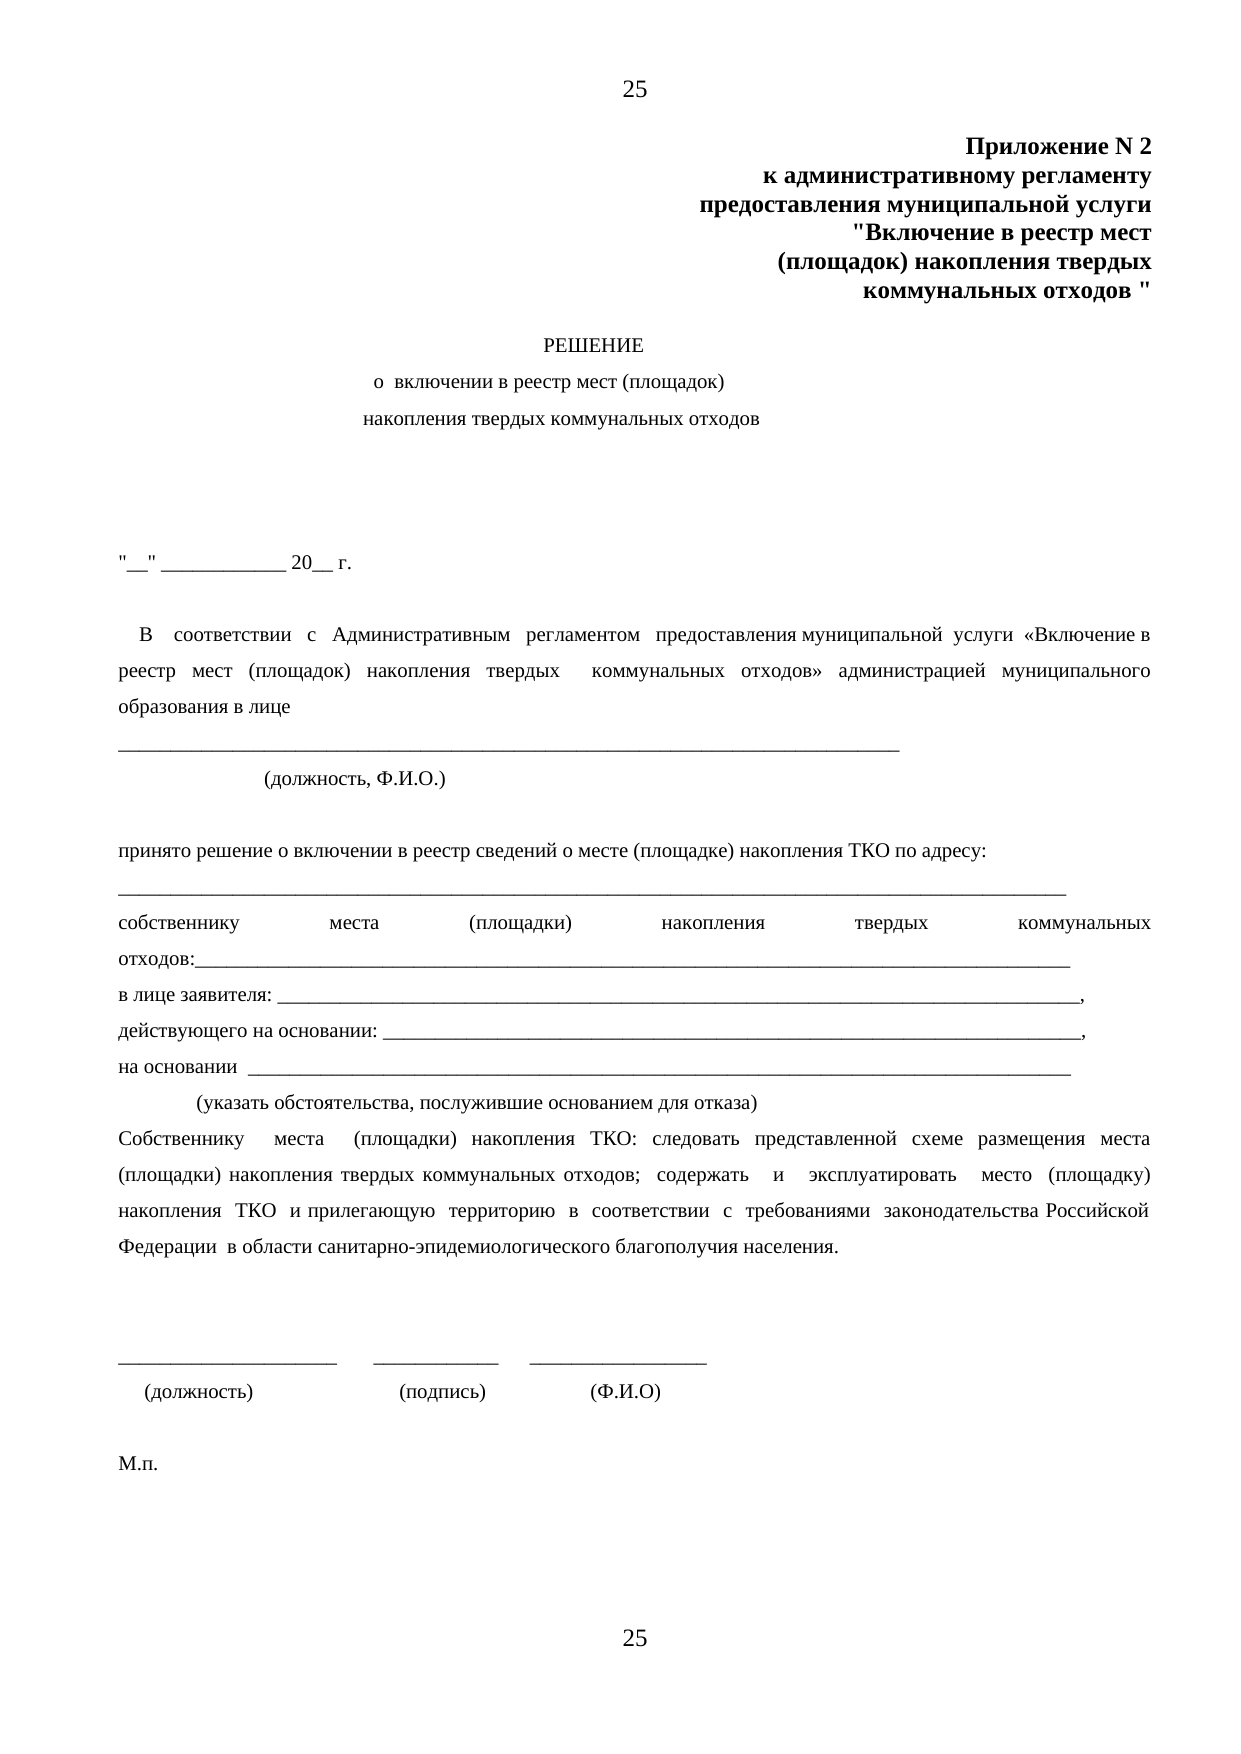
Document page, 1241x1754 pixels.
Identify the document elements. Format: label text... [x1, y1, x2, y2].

subtitle на основании _______________________________________________________________________________ [118, 1054, 1152, 1078]
text "Включение в реестр мест [118, 217, 1152, 246]
text к административному регламенту [118, 160, 1152, 189]
text коммунальных отходов " [118, 275, 1152, 304]
subtitle М.п. [118, 1451, 1152, 1475]
subtitle _____________________ ____________ _________________ [118, 1342, 1152, 1367]
subtitle "__" ____________ 20__ г. [118, 549, 1152, 574]
subtitle Собственнику места (площадки) накопления ТКО: следовать представленной схеме размещения места (площадки) накопления твердых коммунальных отходов; содержать и эксплуатировать место (площадку) накопления ТКО и прилегающую территорию в соответствии с требованиями законодательства Российской Федерации в области санитарно-эпидемиологического благополучия населения. [118, 1126, 1152, 1258]
subtitle В соответствии с Административным регламентом предоставления муниципальной услуги «Включение в реестр мест (площадок) накопления твердых коммунальных отходов» администрацией муниципального образования в лице [118, 622, 1152, 718]
subtitle ___________________________________________________________________________________________ [118, 874, 1152, 898]
subtitle о включении в реестр мест (площадок) [118, 369, 1152, 393]
subtitle в лице заявителя: _____________________________________________________________________________, [118, 982, 1152, 1006]
subtitle (должность) (подпись) (Ф.И.О) [118, 1378, 1152, 1403]
subtitle накопления твердых коммунальных отходов [118, 405, 1152, 429]
subtitle действующего на основании: ___________________________________________________________________, [118, 1018, 1152, 1042]
text Приложение N 2 [118, 131, 1152, 160]
subtitle принято решение о включении в реестр сведений о месте (площадке) накопления ТКО по адресу: [118, 838, 1152, 862]
subtitle (указать обстоятельства, послужившие основанием для отказа) [118, 1090, 1152, 1114]
text (площадок) накопления твердых [118, 246, 1152, 275]
subtitle РЕШЕНИЕ [118, 332, 1152, 357]
text предоставления муниципальной услуги [118, 189, 1152, 217]
subtitle собственнику места (площадки) накопления твердых коммунальных отходов:____________________________________________________________________________________ [118, 910, 1152, 970]
subtitle ___________________________________________________________________________ [118, 730, 1152, 754]
subtitle (должность, Ф.И.О.) [118, 766, 1152, 790]
